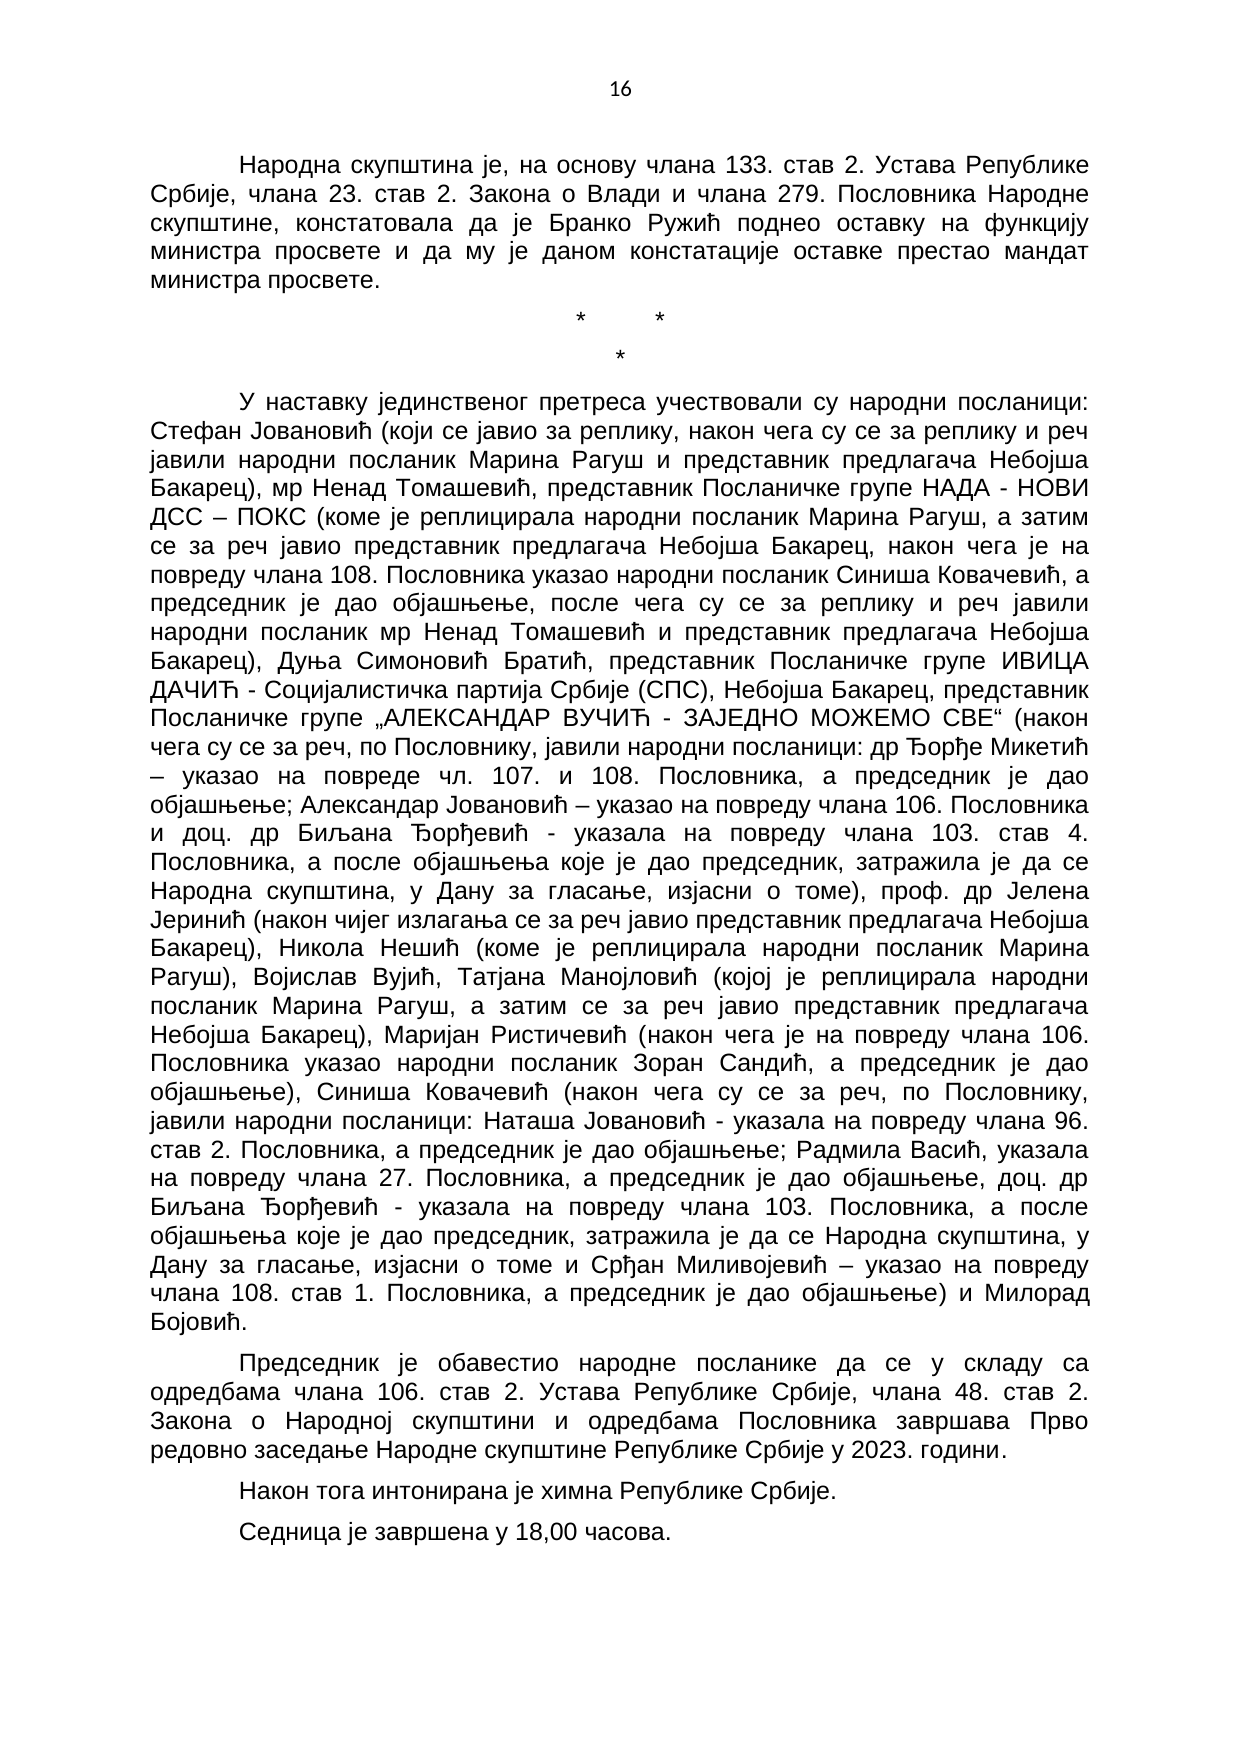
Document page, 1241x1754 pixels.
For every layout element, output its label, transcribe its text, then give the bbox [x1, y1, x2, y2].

text Народна скупштина је, на основу члана 133. став 2. Устава Републике Србије, члана 23. став 2. Закона о Влади и члана 279. Пословника Народне скупштине, констатовала да је Бранко Ружић поднео оставку на функцију министра просвете и да му је даном констатације оставке престао мандат министра просвете. [150, 150, 1090, 294]
text Након тога интонирана је химна Републике Србије. [150, 1476, 1090, 1504]
text У наставку јединственог претреса учествовали су народни посланици: Стефан Јовановић (који се јавио за реплику, након чега су се за реплику и реч јавили народни посланик Марина Рагуш и представник предлагача Небојша Бакарец), мр Ненад Томашевић, представник Посланичке групе НАДА - НОВИ ДСС – ПОКС (коме је реплицирала народни посланик Марина Рагуш, а затим се за реч јавио представник предлагача Небојша Бакарец, након чега је на повреду члана 108. Пословника указао народни посланик Синиша Ковачевић, а председник је дао објашњење, после чега су се за реплику и реч јавили народни посланик мр Ненад Томашевић и представник предлагача Небојша Бакарец), Дуња Симоновић Братић, представник Посланичке групе ИВИЦА ДАЧИЋ - Социјалистичка партија Србије (СПС), Небојша Бакарец, представник Посланичке групе „АЛЕКСАНДАР ВУЧИЋ - ЗАЈЕДНО МОЖЕМО СВЕ“ (након чега су се за реч, по Пословнику, јавили народни посланици: др Ђорђе Микетић – указао на повреде чл. 107. и 108. Пословника, а председник је дао објашњење; Александар Јовановић – указао на повреду члана 106. Пословника и доц. др Биљана Ђорђевић - указала на повреду члана 103. став 4. Пословника, а после објашњења које је дао председник, затражила је да се Народна скупштина, у Дану за гласање, изјасни о томе), проф. др Јелена Јеринић (након чијег излагања се за реч јавио представник предлагача Небојша Бакарец), Никола Нешић (коме је реплицирала народни посланик Марина Рагуш), Војислав Вујић, Татјана Манојловић (којој је реплицирала народни посланик Марина Рагуш, а затим се за реч јавио представник предлагача Небојша Бакарец), Маријан Ристичевић (након чега је на повреду члана 106. Пословника указао народни посланик Зоран Сандић, а председник је дао објашњење), Синиша Ковачевић (након чега су се за реч, по Пословнику, јавили народни посланици: Наташа Јовановић - указала на повреду члана 96. став 2. Пословника, а председник је дао објашњење; Радмила Васић, указала на повреду члана 27. Пословника, а председник је дао објашњење, доц. др Биљана Ђорђевић - указала на повреду члана 103. Пословника, а после објашњења које је дао председник, затражила је да се Народна скупштина, у Дану за гласање, изјасни о томе и Срђан Миливојевић – указао на повреду члана 108. став 1. Пословника, а председник је дао објашњење) и Милорад Бојовић. [150, 387, 1090, 1336]
text * * [150, 306, 1090, 335]
text Седница је завршена у 18,00 часова. [150, 1517, 1099, 1546]
text * [150, 343, 1090, 372]
text Председник је обавестио народне посланике да се у складу са одредбама члана 106. став 2. Устава Републике Србије, члана 48. став 2. Закона о Народној скупштини и одредбама Пословника завршава Прво редовно заседање Народне скупштине Републике Србије у 2023. години. [150, 1348, 1090, 1463]
